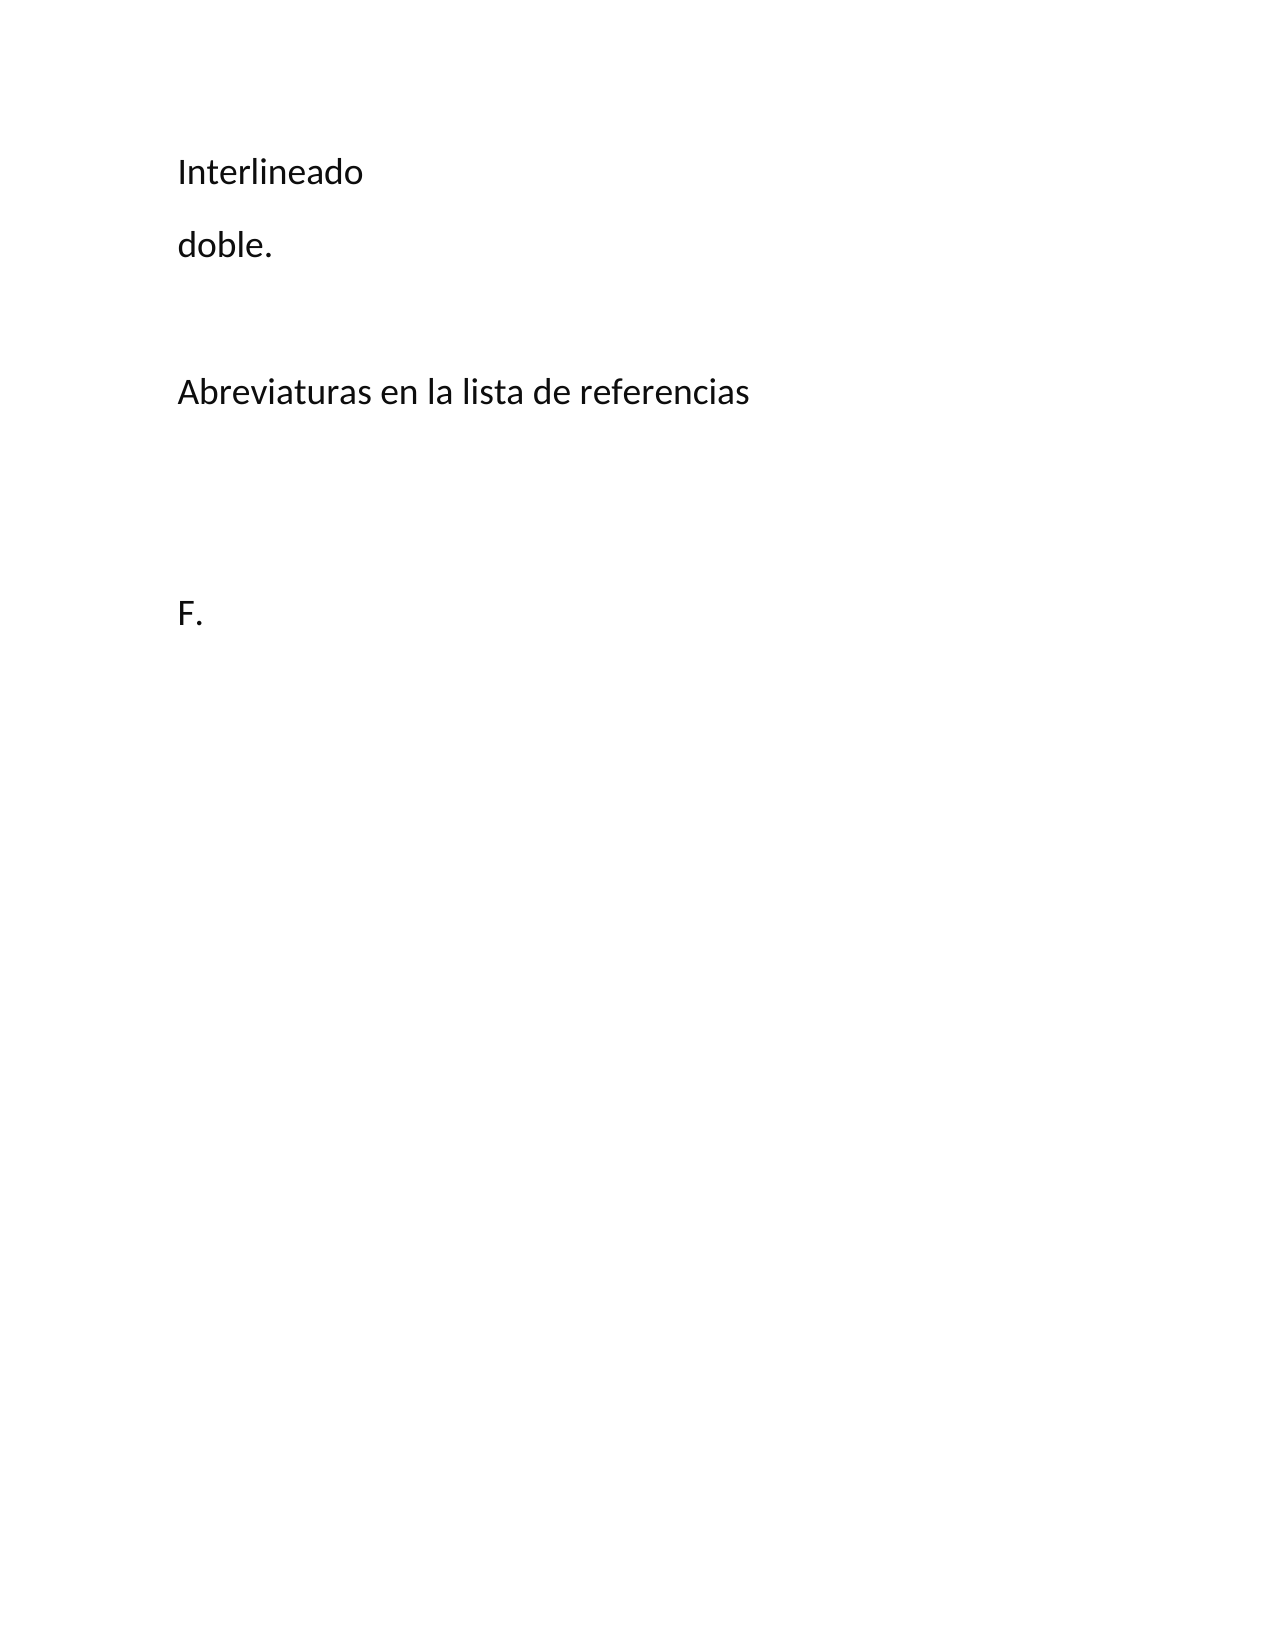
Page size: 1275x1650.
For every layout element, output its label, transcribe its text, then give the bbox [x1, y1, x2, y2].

text Abreviaturas en la lista de referencias [177, 368, 1098, 414]
text Interlineado [177, 148, 1098, 193]
text doble. [177, 221, 1098, 267]
text F. [177, 589, 1098, 635]
